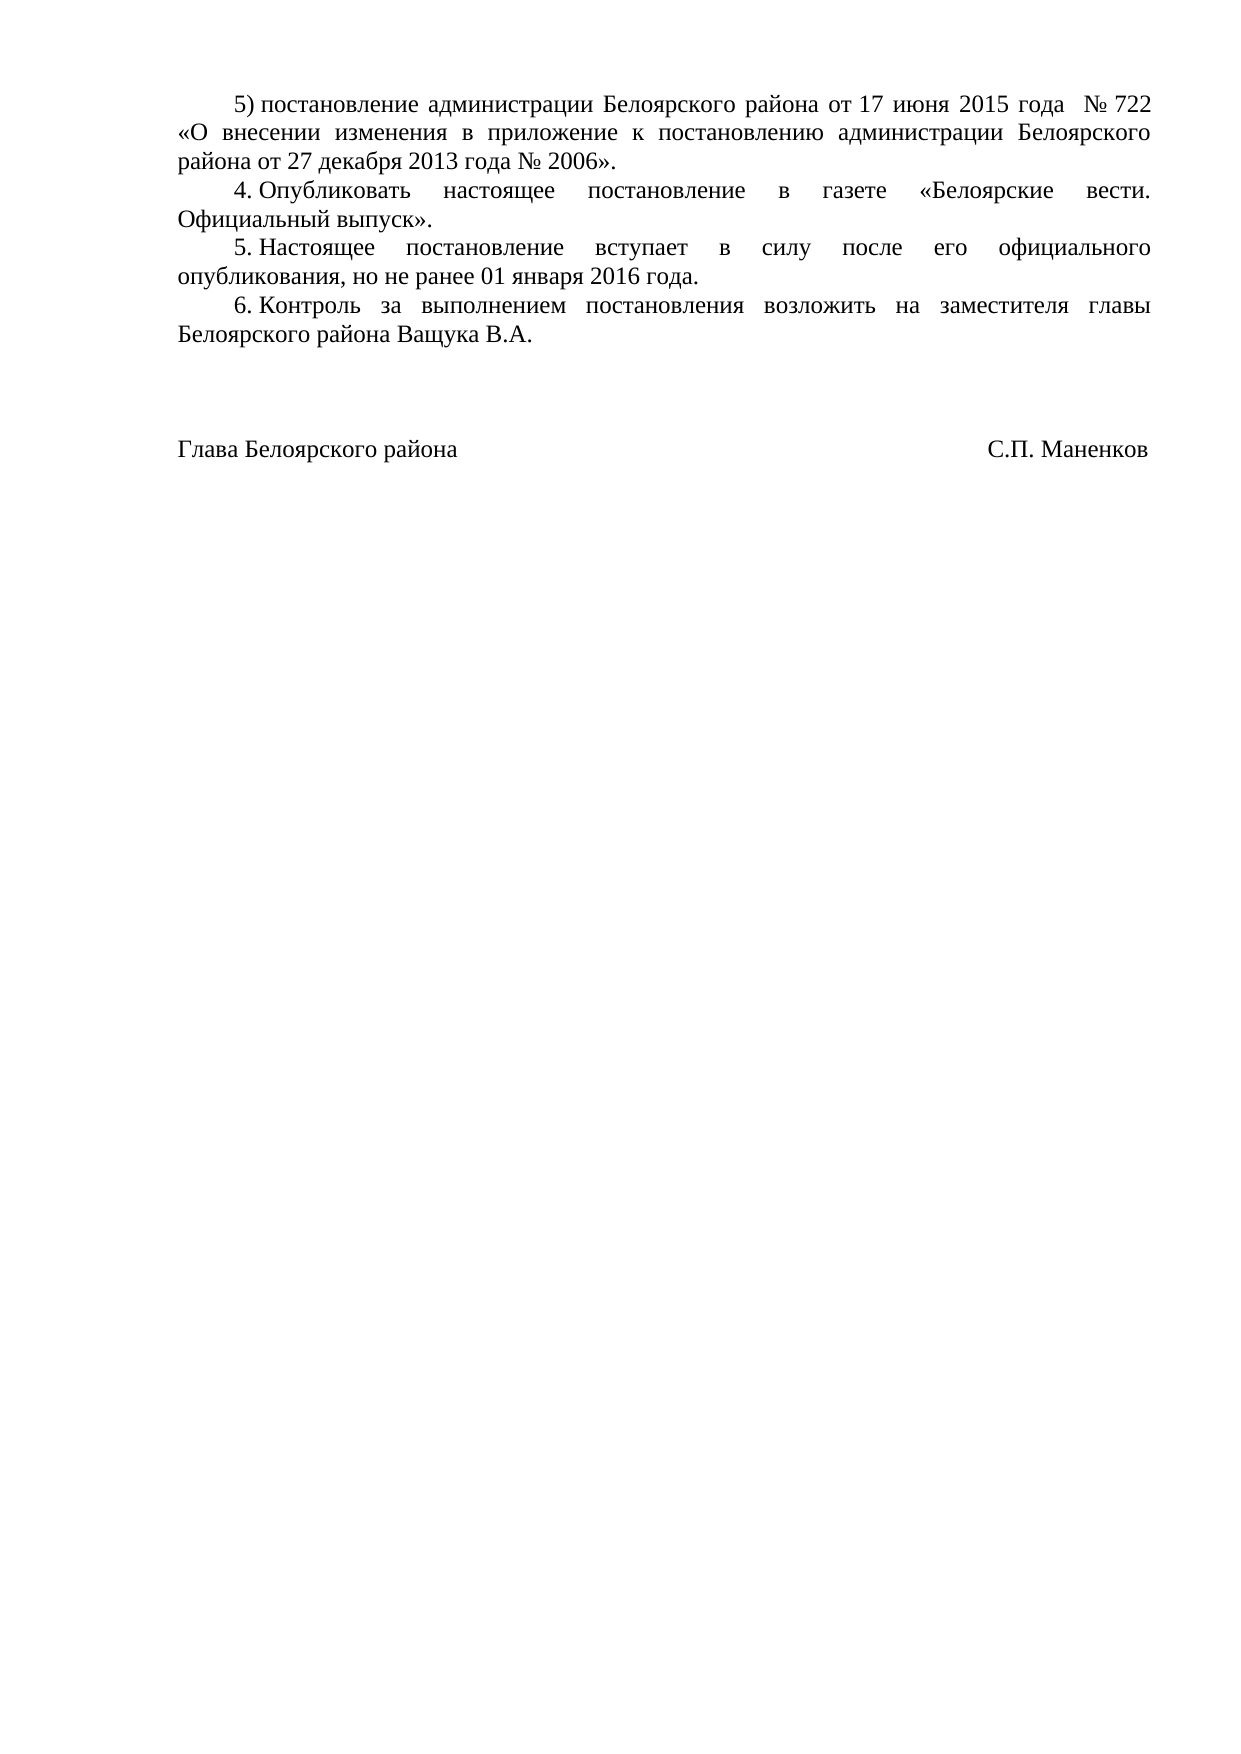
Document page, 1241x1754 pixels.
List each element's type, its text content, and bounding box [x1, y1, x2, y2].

text 5. Настоящее постановление вступает в силу после его официального опубликования, но не ранее 01 января 2016 года. [177, 232, 1152, 290]
text 6. Контроль за выполнением постановления возложить на заместителя главы Белоярского района Ващука В.А. [177, 290, 1152, 347]
text 4. Опубликовать настоящее постановление в газете «Белоярские вести. Официальный выпуск». [177, 175, 1152, 232]
title Глава Белоярского района С.П. Маненков [177, 434, 1152, 462]
text 5) постановление администрации Белоярского района от 17 июня 2015 года № 722 «О внесении изменения в приложение к постановлению администрации Белоярского района от 27 декабря 2013 года № 2006». [177, 89, 1152, 175]
